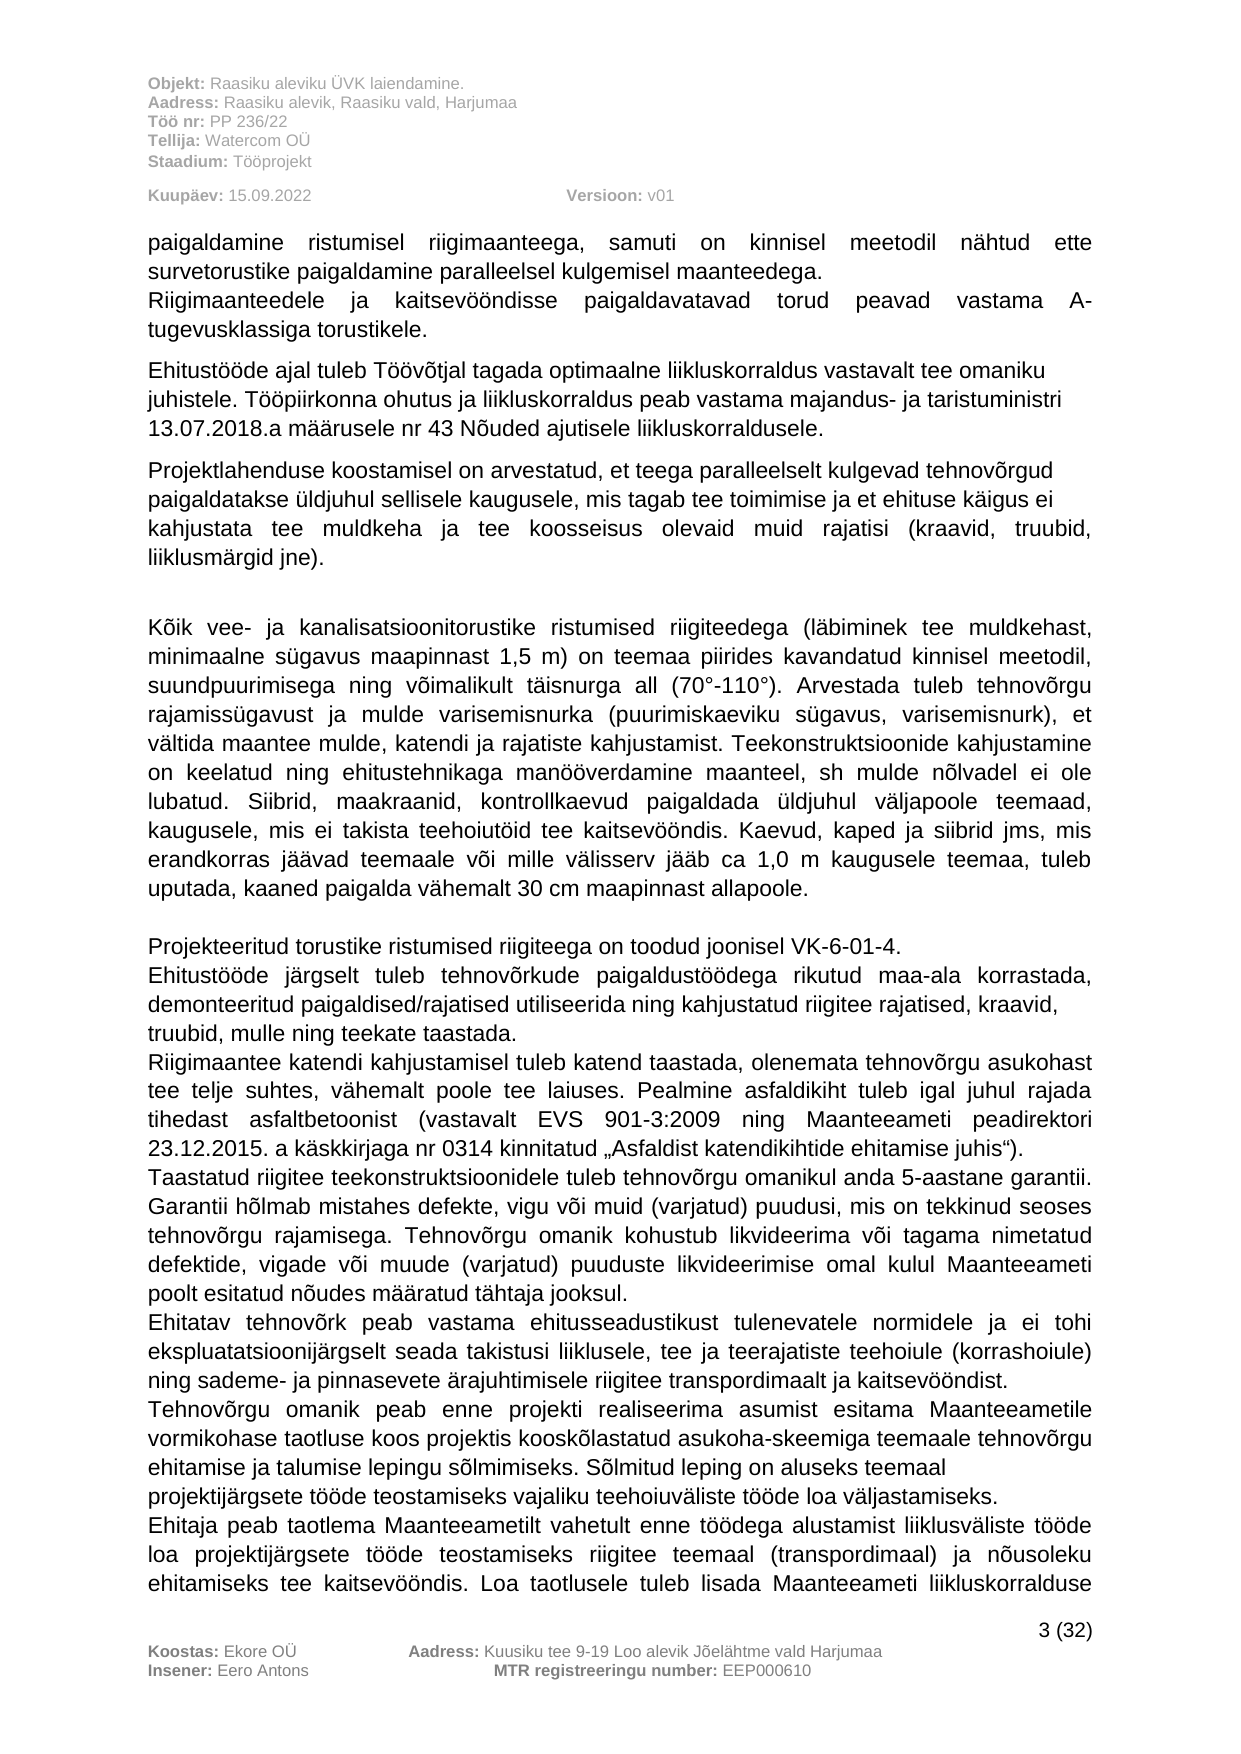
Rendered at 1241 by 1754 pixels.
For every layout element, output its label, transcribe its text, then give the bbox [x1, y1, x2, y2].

text Projekteeritud torustike ristumised riigiteega on toodud joonisel VK-6-01-4. [148, 933, 1093, 959]
text juhistele. Tööpiirkonna ohutus ja liikluskorraldus peab vastama majandus- ja taristuministri [148, 386, 1093, 413]
text Riigimaantee katendi kahjustamisel tuleb katend taastada, olenemata tehnovõrgu asukohast tee telje suhtes, vähemalt poole tee laiuses. Pealmine asfaldikiht tuleb igal juhul rajada tihedast asfaltbetoonist (vastavalt EVS 901-3:2009 ning Maanteeameti peadirektori 23.12.2015. a käskkirjaga nr 0314 kinnitatud „Asfaldist katendikihtide ehitamise juhis“). [148, 1048, 1093, 1162]
text truubid, mulle ning teekate taastada. [148, 1019, 1093, 1046]
text Ehitustööde ajal tuleb Töövõtjal tagada optimaalne liikluskorraldus vastavalt tee omaniku [148, 357, 1093, 384]
text Kõik vee- ja kanalisatsioonitorustike ristumised riigiteedega (läbiminek tee muldkehast, minimaalne sügavus maapinnast 1,5 m) on teemaa piirides kavandatud kinnisel meetodil, suundpuurimisega ning võimalikult täisnurga all (70°-110°). Arvestada tuleb tehnovõrgu rajamissügavust ja mulde varisemisnurka (puurimiskaeviku sügavus, varisemisnurk), et vältida maantee mulde, katendi ja rajatiste kahjustamist. Teekonstruktsioonide kahjustamine on keelatud ning ehitustehnikaga manööverdamine maanteel, sh mulde nõlvadel ei ole lubatud. Siibrid, maakraanid, kontrollkaevud paigaldada üldjuhul väljapoole teemaad, kaugusele, mis ei takista teehoiutöid tee kaitsevööndis. Kaevud, kaped ja siibrid jms, mis erandkorras jäävad teemaale või mille välisserv jääb ca 1,0 m kaugusele teemaa, tuleb uputada, kaaned paigalda vähemalt 30 cm maapinnast allapoole. [148, 614, 1093, 901]
text Ehitatav tehnovõrk peab vastama ehitusseadustikust tulenevatele normidele ja ei tohi ekspluatatsioonijärgselt seada takistusi liiklusele, tee ja teerajatiste teehoiule (korrashoiule) ning sademe- ja pinnasevete ärajuhtimisele riigitee transpordimaalt ja kaitsevööndist. [148, 1309, 1093, 1393]
text projektijärgsete tööde teostamiseks vajaliku teehoiuväliste tööde loa väljastamiseks. [148, 1483, 1093, 1509]
text 13.07.2018.a määrusele nr 43 Nõuded ajutisele liikluskorraldusele. [148, 415, 1093, 442]
text kahjustata tee muldkeha ja tee koosseisus olevaid muid rajatisi (kraavid, truubid, liiklusmärgid jne). [148, 515, 1093, 570]
text Projektlahenduse koostamisel on arvestatud, et teega paralleelselt kulgevad tehnovõrgud [148, 457, 1093, 483]
text Taastatud riigitee teekonstruktsioonidele tuleb tehnovõrgu omanikul anda 5-aastane garantii. Garantii hõlmab mistahes defekte, vigu või muid (varjatud) puudusi, mis on tekkinud seoses tehnovõrgu rajamisega. Tehnovõrgu omanik kohustub likvideerima või tagama nimetatud defektide, vigade või muude (varjatud) puuduste likvideerimise omal kulul Maanteeameti poolt esitatud nõudes määratud tähtaja jooksul. [148, 1164, 1093, 1306]
text paigaldatakse üldjuhul sellisele kaugusele, mis tagab tee toimimise ja et ehituse käigus ei [148, 486, 1093, 512]
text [148, 229, 1093, 284]
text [148, 1512, 1093, 1596]
text Ehitustööde järgselt tuleb tehnovõrkude paigaldustöödega rikutud maa-ala korrastada, demonteeritud paigaldised/rajatised utiliseerida ning kahjustatud riigitee rajatised, kraavid, [148, 962, 1093, 1017]
text Riigimaanteedele ja kaitsevööndisse paigaldavatavad torud peavad vastama A-tugevusklassiga torustikele. [148, 287, 1093, 342]
text Tehnovõrgu omanik peab enne projekti realiseerima asumist esitama Maanteeametile vormikohase taotluse koos projektis kooskõlastatud asukoha-skeemiga teemaale tehnovõrgu ehitamise ja talumise lepingu sõlmimiseks. Sõlmitud leping on aluseks teemaal [148, 1396, 1093, 1480]
